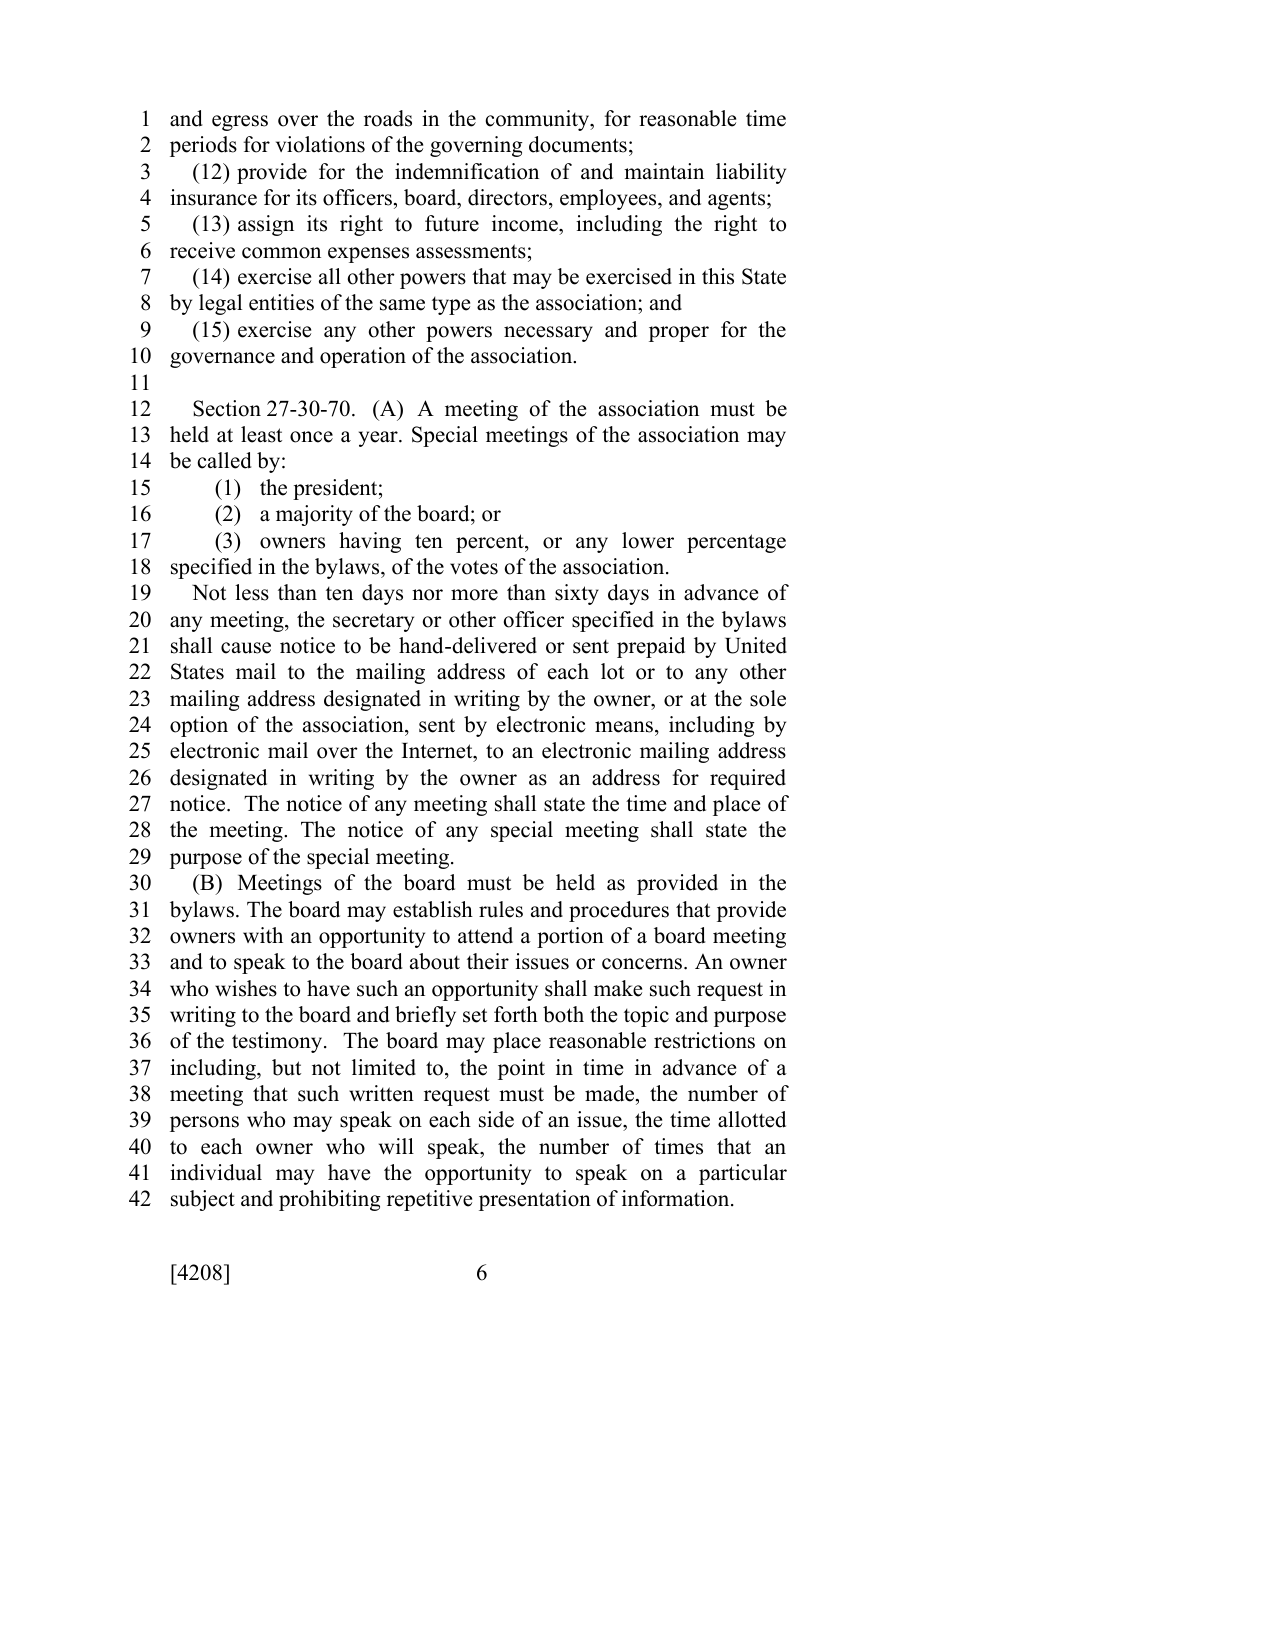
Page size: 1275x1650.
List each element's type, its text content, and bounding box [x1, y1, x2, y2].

text (3) owners having ten percent, or any lower percentage specified in the bylaws, of the votes of the association. [169, 527, 787, 579]
text (14) exercise all other powers that may be exercised in this State by legal entities of the same type as the association; and [169, 263, 787, 316]
text Not less than ten days nor more than sixty days in advance of any meeting, the secretary or other officer specified in the bylaws shall cause notice to be hand-delivered or sent prepaid by United States mail to the mailing address of each lot or to any other mailing address designated in writing by the owner, or at the sole option of the association, sent by electronic means, including by electronic mail over the Internet, to an electronic mailing address designated in writing by the owner as an address for required notice. The notice of any meeting shall state the time and place of the meeting. The notice of any special meeting shall state the purpose of the special meeting. [169, 579, 787, 869]
text (1) the president; [169, 474, 787, 500]
text Section 27-30-70. (A) A meeting of the association must be held at least once a year. Special meetings of the association may be called by: [169, 395, 787, 474]
text (2) a majority of the board; or [169, 500, 787, 527]
text (15) exercise any other powers necessary and proper for the governance and operation of the association. [169, 316, 787, 368]
text (13) assign its right to future income, including the right to receive common expenses assessments; [169, 210, 787, 263]
text (12) provide for the indemnification of and maintain liability insurance for its officers, board, directors, employees, and agents; [169, 158, 787, 210]
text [169, 105, 787, 158]
text (B) Meetings of the board must be held as provided in the bylaws. The board may establish rules and procedures that provide owners with an opportunity to attend a portion of a board meeting and to speak to the board about their issues or concerns. An owner who wishes to have such an opportunity shall make such request in writing to the board and briefly set forth both the topic and purpose of the testimony. The board may place reasonable restrictions on including, but not limited to, the point in time in advance of a meeting that such written request must be made, the number of persons who may speak on each side of an issue, the time allotted to each owner who will speak, the number of times that an individual may have the opportunity to speak on a particular subject and prohibiting repetitive presentation of information. [169, 869, 787, 1212]
